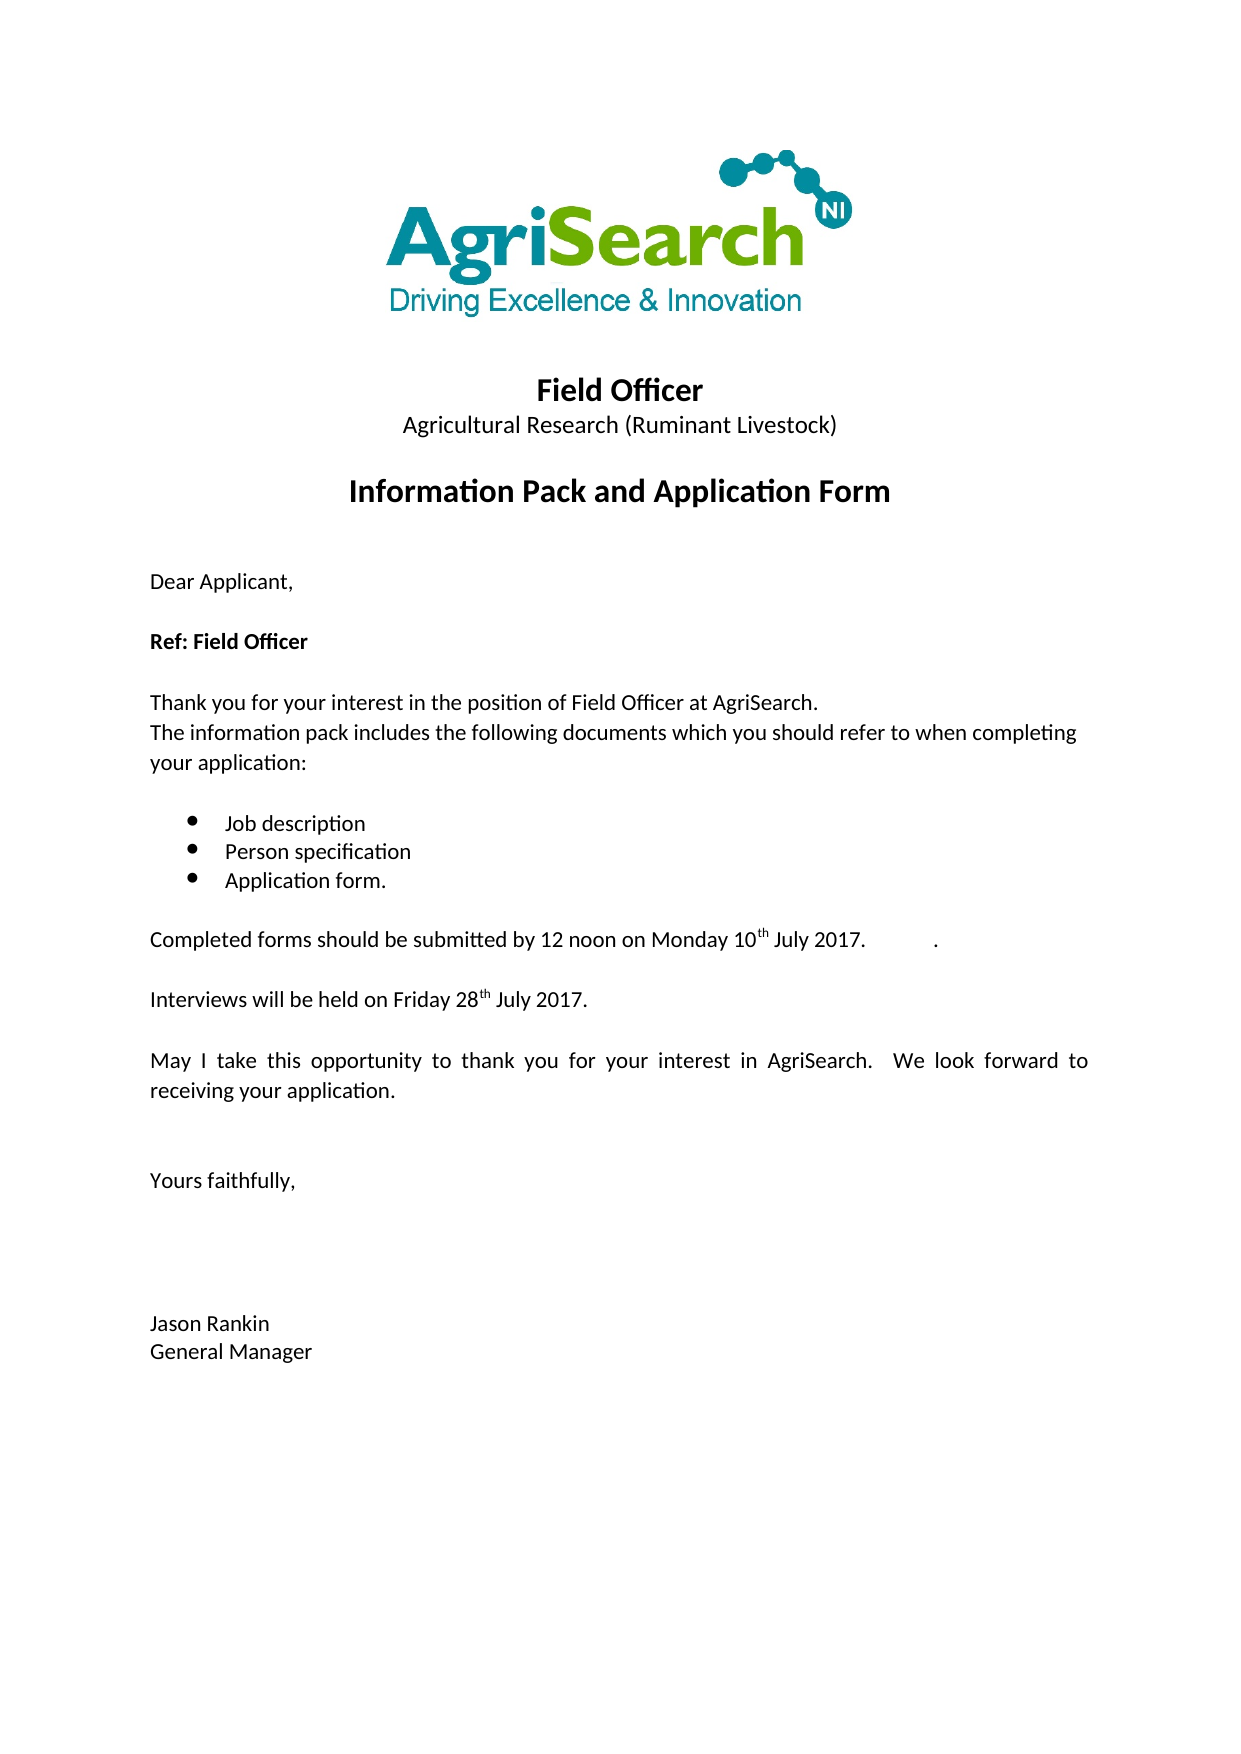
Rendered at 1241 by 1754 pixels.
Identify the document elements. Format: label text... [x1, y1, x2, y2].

list Application form. [187, 866, 1090, 895]
text Dear Applicant, [150, 567, 1090, 595]
text Yours faithfully, [150, 1167, 1090, 1194]
text The information pack includes the following documents which you should refer to when completing your application: [150, 718, 1090, 776]
text Interviews will be held on Friday 28th July 2017. [150, 985, 1090, 1013]
text May I take this opportunity to thank you for your interest in AgriSearch. We look forward to receiving your application. [150, 1046, 1090, 1104]
text Information Pack and Application Form [150, 470, 1090, 511]
text Completed forms should be submitted by 12 noon on Monday 10th July 2017. . [150, 925, 1090, 953]
picture [385, 150, 855, 322]
list Job description [187, 809, 1090, 837]
text Agricultural Research (Ruminant Livestock) [150, 409, 1090, 440]
text Ref: Field Officer [150, 627, 1090, 656]
text Thank you for your interest in the position of Field Officer at AgriSearch. [150, 688, 1090, 716]
text General Manager [150, 1337, 1090, 1365]
text Field Officer [150, 368, 1090, 409]
list Person specification [187, 837, 1090, 866]
text Jason Rankin [150, 1309, 1090, 1337]
